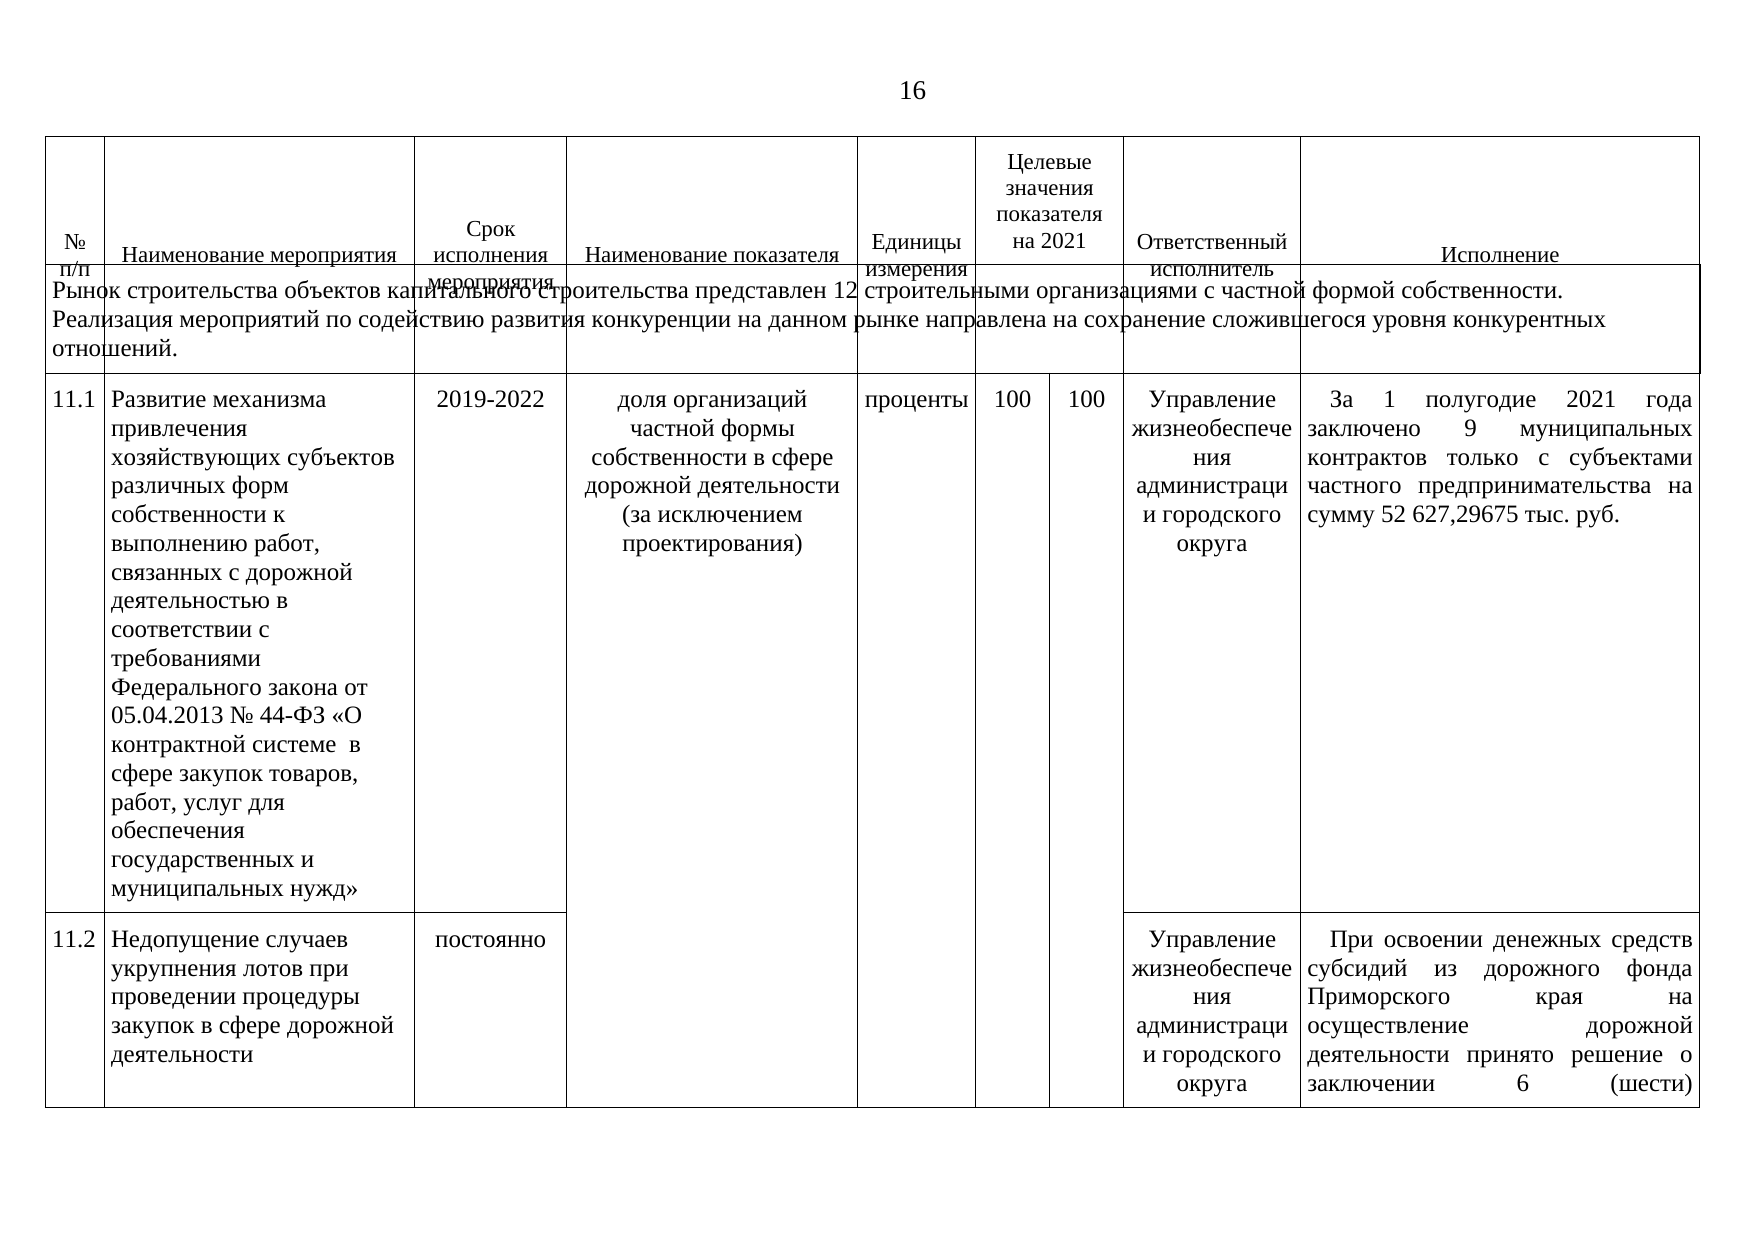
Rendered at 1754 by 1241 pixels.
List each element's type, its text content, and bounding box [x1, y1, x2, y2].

table_header Наименование показателя [567, 137, 857, 264]
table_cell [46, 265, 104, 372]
table_header № п/п [46, 137, 104, 264]
table_header Исполнение [1301, 137, 1699, 264]
table_cell Управление жизнеобеспечения администрации городского округа [1124, 913, 1300, 1107]
table_cell 2019-2022 [415, 374, 566, 912]
table_cell доля организаций частной формы собственности в сфере дорожной деятельности (за исключением проектирования) [567, 374, 857, 1107]
table_header Наименование мероприятия [105, 137, 414, 264]
table_cell За 1 полугодие 2021 года заключено 9 муниципальных контрактов только с субъектами частного предпринимательства на сумму 52 627,29675 тыс. руб. [1301, 374, 1699, 912]
table_header Единицы измерения [858, 137, 975, 264]
table_cell 11.1 [46, 374, 104, 912]
table_cell 100 [976, 374, 1049, 1107]
table_cell Развитие механизма привлечения хозяйствующих субъектов различных форм собственности к выполнению работ, связанных с дорожной деятельностью в соответствии с требованиями Федерального закона от 05.04.2013 № 44-ФЗ «О контрактной системе в сфере закупок товаров, работ, услуг для обеспечения государственных и муниципальных нужд» [105, 374, 414, 912]
table_header Целевые значения показателя на 2021 [976, 137, 1123, 264]
table_header Ответственный исполнитель [1124, 137, 1300, 264]
table_cell постоянно [415, 913, 566, 1107]
table_header Срок исполнения мероприятия [415, 137, 566, 264]
table_cell 100 [1050, 374, 1123, 1107]
table_cell Управление жизнеобеспечения администрации городского округа [1124, 374, 1300, 912]
table_cell Недопущение случаев укрупнения лотов при проведении процедуры закупок в сфере дорожной деятельности [105, 913, 414, 1107]
table_cell 11.2 [46, 913, 104, 1107]
table_cell проценты [858, 374, 975, 1107]
